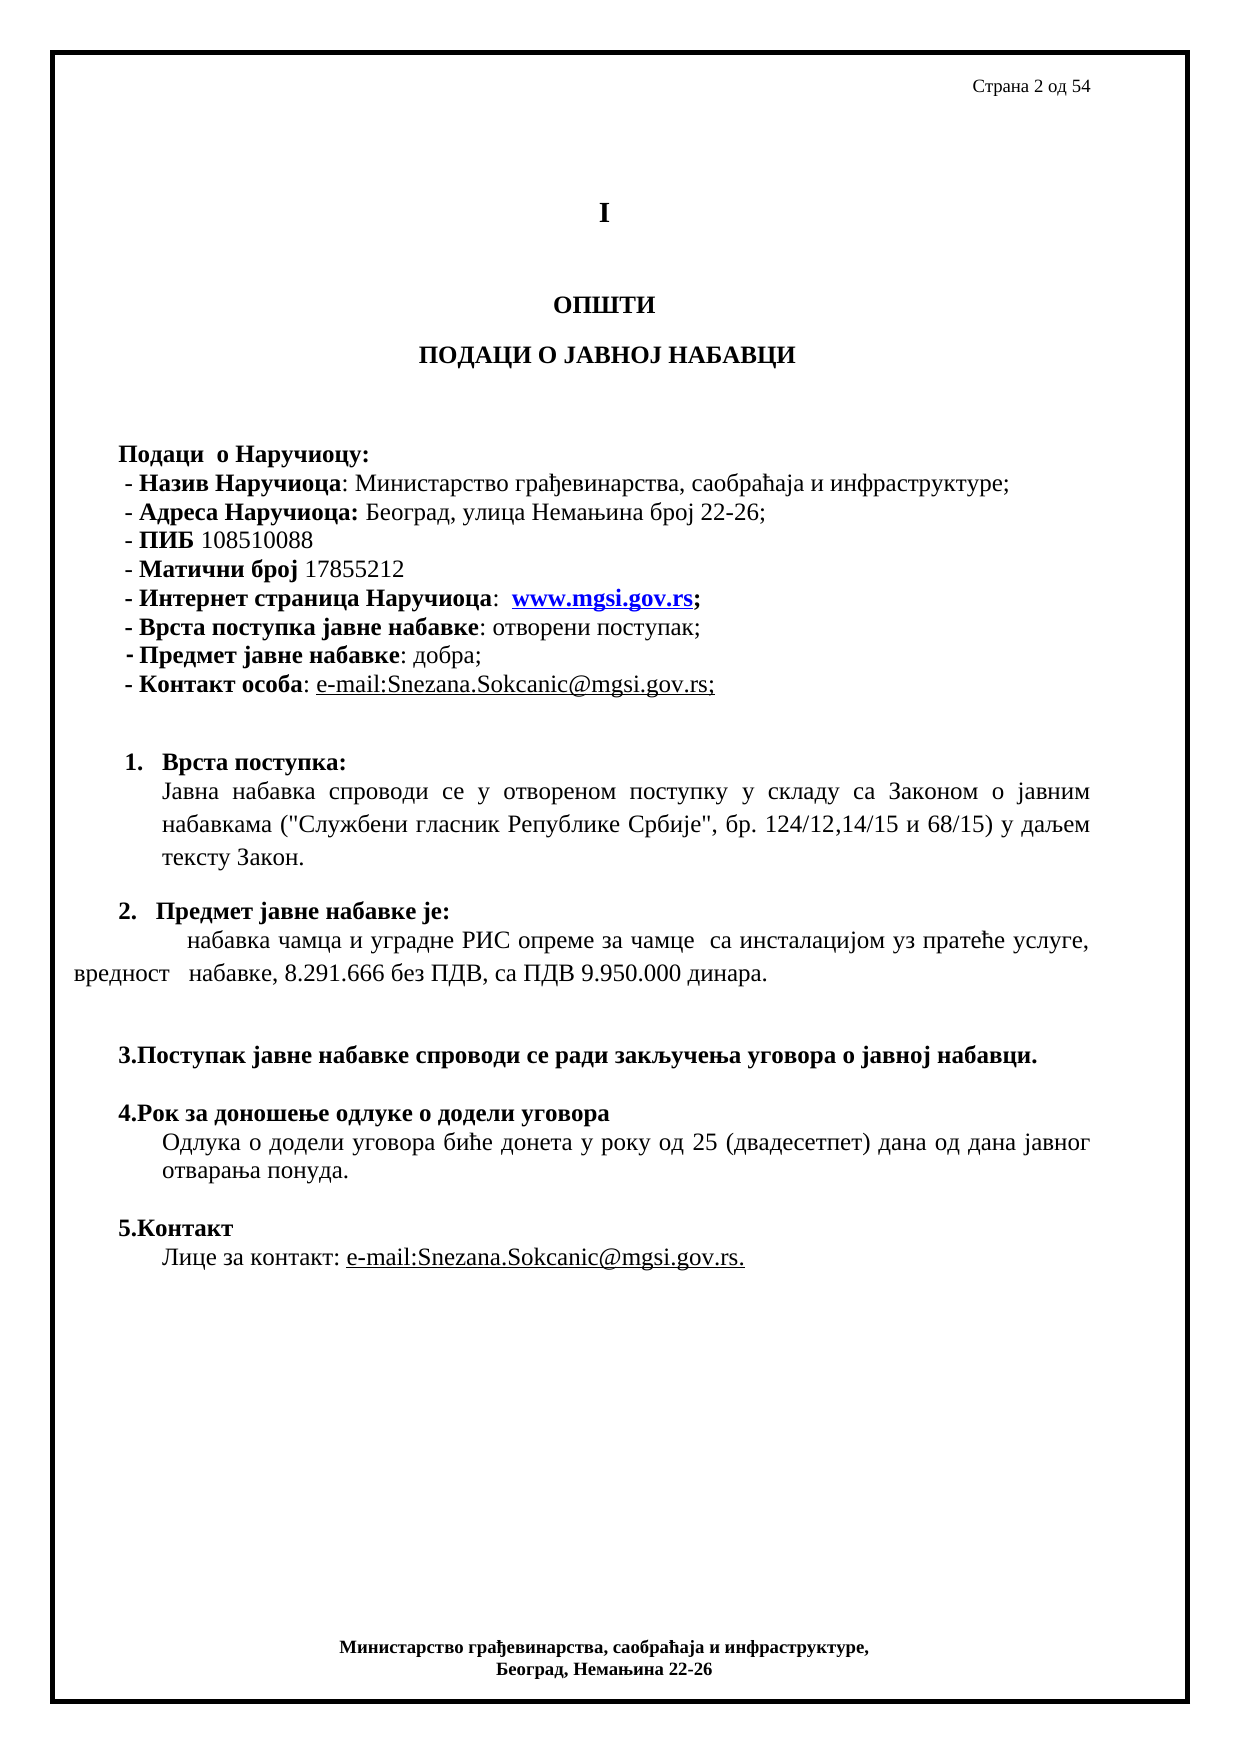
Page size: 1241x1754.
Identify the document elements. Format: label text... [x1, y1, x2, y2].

text ОПШТИ [118, 290, 1090, 319]
text Подаци о Наручиоцу: [118, 439, 1090, 468]
text - Врста поступка јавне набавке: отворени поступак; [124, 612, 1090, 640]
text 5.Контакт [118, 1213, 1090, 1242]
text ПОДАЦИ О ЈАВНОЈ НАБАВЦИ [118, 340, 1090, 369]
text 3.Поступак јавне набавке спроводи се ради закључења уговора о јавној набавци. [118, 1040, 1090, 1069]
text набавка чамца и уградне РИС опреме за чамце са инсталацијом уз пратеће услуге, вредност набавке, 8.291.666 без ПДВ, са ПДВ 9.950.000 динара. [74, 925, 1090, 986]
text 2. Предмет јавне набавке је: [118, 896, 1090, 925]
text I [118, 195, 1090, 228]
text Лице за контакт: е-mail:Snezana.Sokcanic@mgsi.gov.rs. [124, 1242, 1090, 1270]
text - Назив Наручиоца: Министарство грађевинарства, саобраћаја и инфраструктуре; [124, 468, 1090, 497]
text Одлука о додели уговора биће донета у року од 25 (двадесетпет) дана од дана јавног отварања понуда. [162, 1127, 1090, 1184]
list Врста поступка: [124, 747, 1090, 776]
text - Интернет страница Наручиоца: www.mgsi.gov.rs; [124, 583, 1090, 612]
text 4.Рок за доношење одлуке о додели уговора [118, 1098, 1090, 1127]
text Јавна набавка спроводи се у отвореном поступку у складу са Законом о јавним набавкама ("Службени гласник Републике Србије", бр. 124/12,14/15 и 68/15) у даљем тексту Закон. [162, 776, 1090, 871]
text - Предмет јавне набавке: добра; [120, 640, 1003, 669]
text - Матични број 17855212 [124, 554, 1090, 583]
text - Контакт особа: е-mail:Snezana.Sokcanic@mgsi.gov.rs; [124, 669, 1090, 698]
text - Адреса Наручиоца: Београд, улица Немањина број 22-26; [124, 497, 1090, 525]
text - ПИБ 108510088 [124, 525, 1090, 554]
